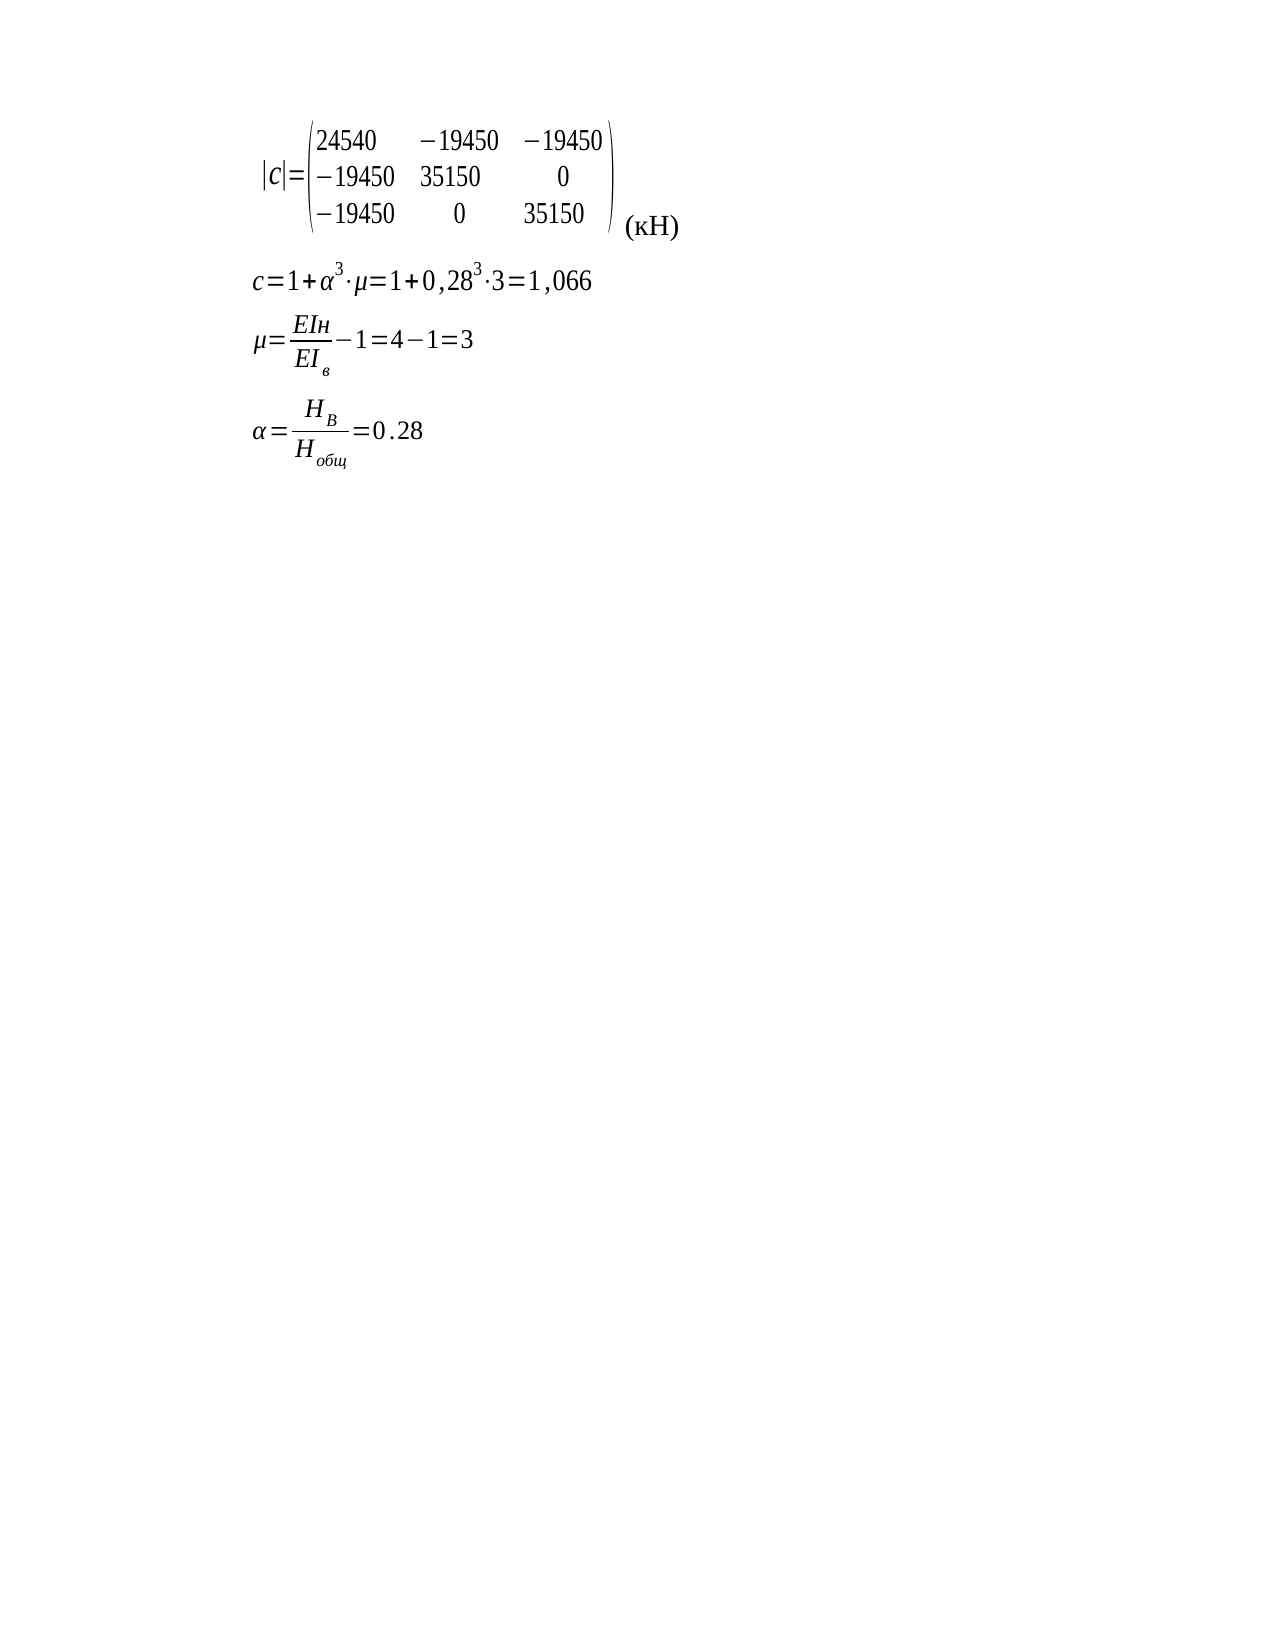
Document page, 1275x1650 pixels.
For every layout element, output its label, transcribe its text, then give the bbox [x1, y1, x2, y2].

text (кН) [177, 118, 1186, 242]
